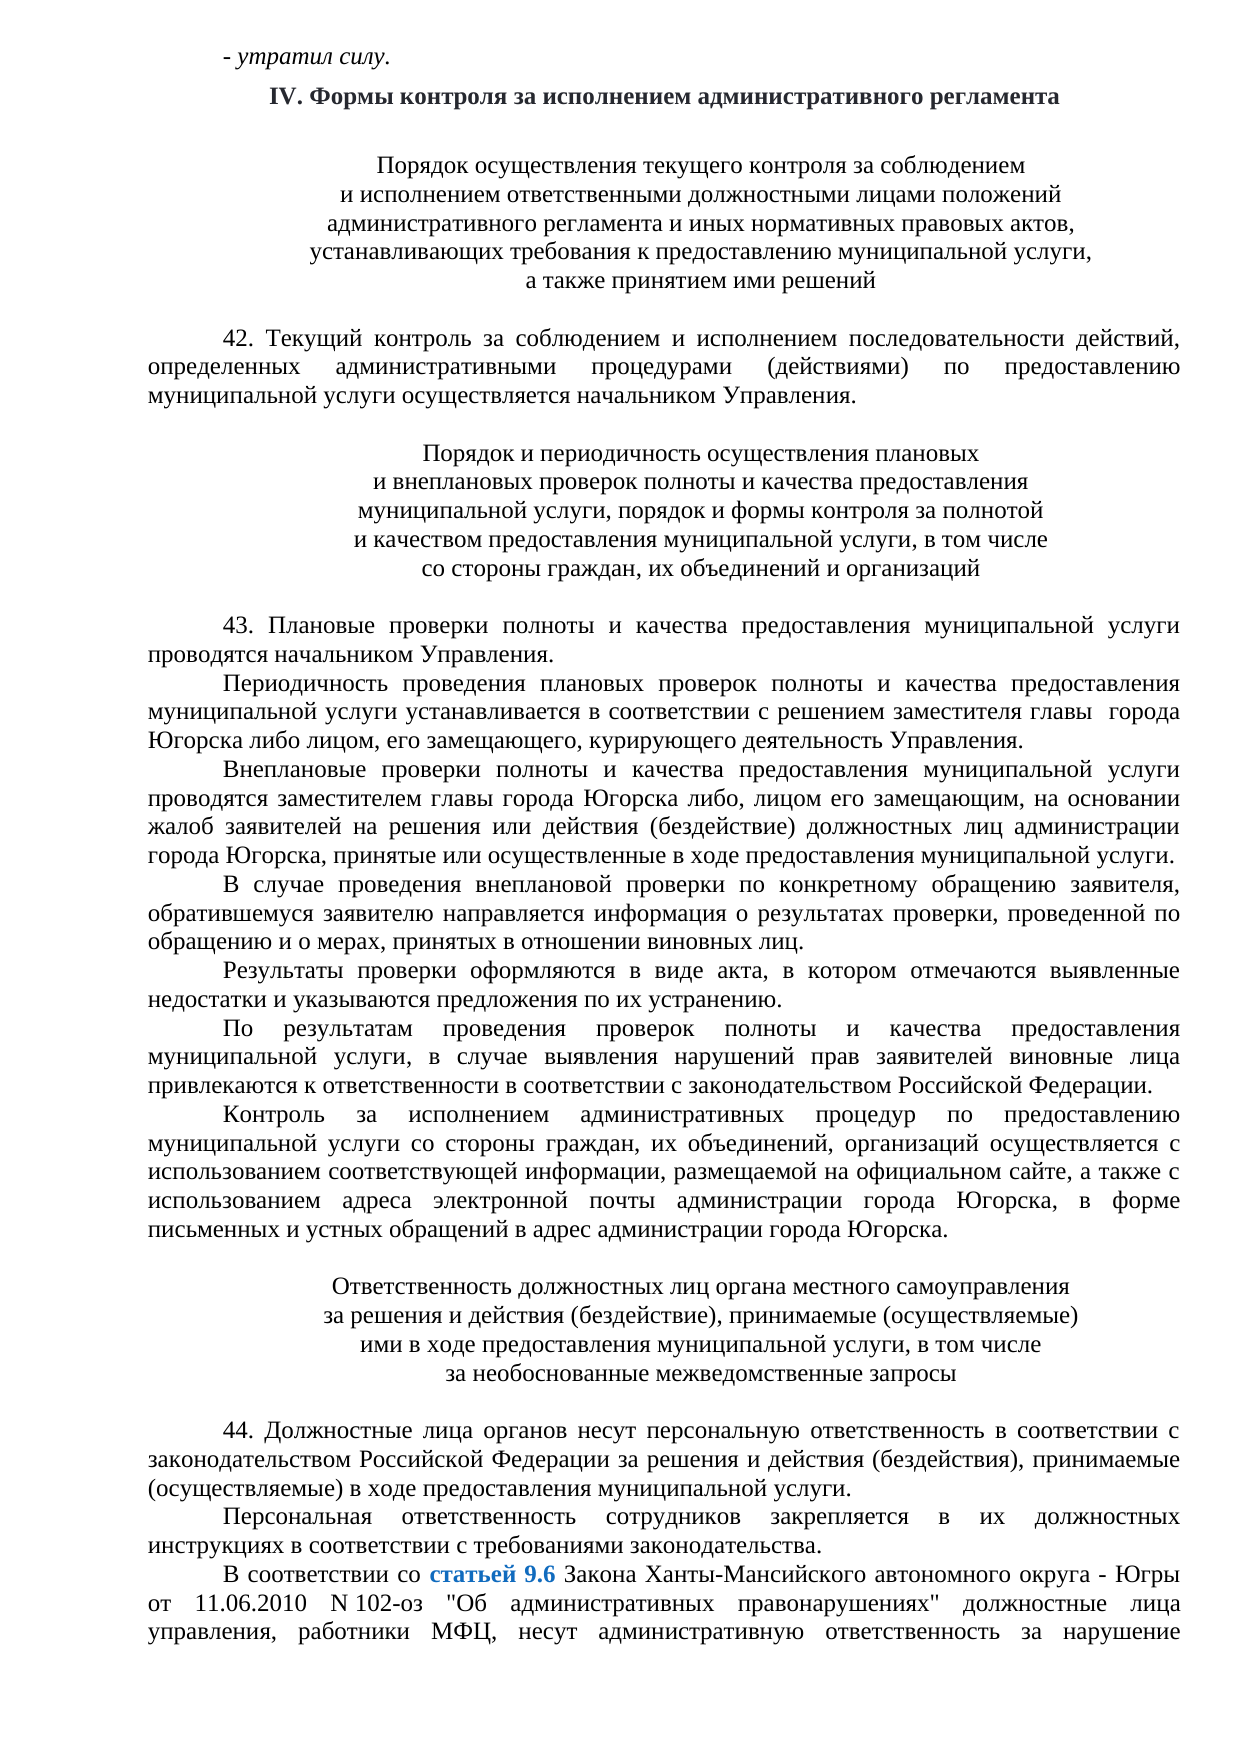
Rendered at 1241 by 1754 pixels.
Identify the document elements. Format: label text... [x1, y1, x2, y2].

text Ответственность должностных лиц органа местного самоуправления [148, 1271, 1181, 1300]
text а также принятием ими решений [148, 265, 1181, 294]
text 42. Текущий контроль за соблюдением и исполнением последовательности действий, определенных административными процедурами (действиями) по предоставлению муниципальной услуги осуществляется начальником Управления. [148, 323, 1181, 409]
text Персональная ответственность сотрудников закрепляется в их должностных инструкциях в соответствии с требованиями законодательства. [148, 1501, 1181, 1559]
text Результаты проверки оформляются в виде акта, в котором отмечаются выявленные недостатки и указываются предложения по их устранению. [148, 955, 1181, 1013]
text со стороны граждан, их объединений и организаций [148, 553, 1181, 581]
text Порядок и периодичность осуществления плановых [148, 438, 1181, 466]
text муниципальной услуги, порядок и формы контроля за полнотой [148, 495, 1181, 524]
text и внеплановых проверок полноты и качества предоставления [148, 466, 1181, 495]
text за решения и действия (бездействие), принимаемые (осуществляемые) [148, 1300, 1181, 1329]
text ими в ходе предоставления муниципальной услуги, в том числе [148, 1329, 1181, 1358]
text административного регламента и иных нормативных правовых актов, [148, 208, 1181, 236]
text 43. Плановые проверки полноты и качества предоставления муниципальной услуги проводятся начальником Управления. [148, 610, 1181, 668]
text Периодичность проведения плановых проверок полноты и качества предоставления муниципальной услуги устанавливается в соответствии с решением заместителя главы города Югорска либо лицом, его замещающего, курирующего деятельность Управления. [148, 668, 1181, 754]
subtitle IV. Формы контроля за исполнением административного регламента [148, 81, 1181, 110]
text - утратил силу. [148, 41, 1181, 70]
text за необоснованные межведомственные запросы [148, 1358, 1181, 1386]
text и качеством предоставления муниципальной услуги, в том числе [148, 524, 1181, 553]
text Контроль за исполнением административных процедур по предоставлению муниципальной услуги со стороны граждан, их объединений, организаций осуществляется с использованием соответствующей информации, размещаемой на официальном сайте, а также с использованием адреса электронной почты администрации города Югорска, в форме письменных и устных обращений в адрес администрации города Югорска. [148, 1099, 1181, 1243]
text и исполнением ответственными должностными лицами положений [148, 179, 1181, 208]
text Порядок осуществления текущего контроля за соблюдением [148, 150, 1181, 179]
text В случае проведения внеплановой проверки по конкретному обращению заявителя, обратившемуся заявителю направляется информация о результатах проверки, проведенной по обращению и о мерах, принятых в отношении виновных лиц. [148, 869, 1181, 955]
text По результатам проведения проверок полноты и качества предоставления муниципальной услуги, в случае выявления нарушений прав заявителей виновные лица привлекаются к ответственности в соответствии с законодательством Российской Федерации. [148, 1013, 1181, 1099]
text устанавливающих требования к предоставлению муниципальной услуги, [148, 236, 1181, 265]
text Внеплановые проверки полноты и качества предоставления муниципальной услуги проводятся заместителем главы города Югорска либо, лицом его замещающим, на основании жалоб заявителей на решения или действия (бездействие) должностных лиц администрации города Югорска, принятые или осуществленные в ходе предоставления муниципальной услуги. [148, 754, 1181, 869]
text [148, 1559, 1181, 1645]
text 44. Должностные лица органов несут персональную ответственность в соответствии с законодательством Российской Федерации за решения и действия (бездействия), принимаемые (осуществляемые) в ходе предоставления муниципальной услуги. [148, 1415, 1181, 1501]
